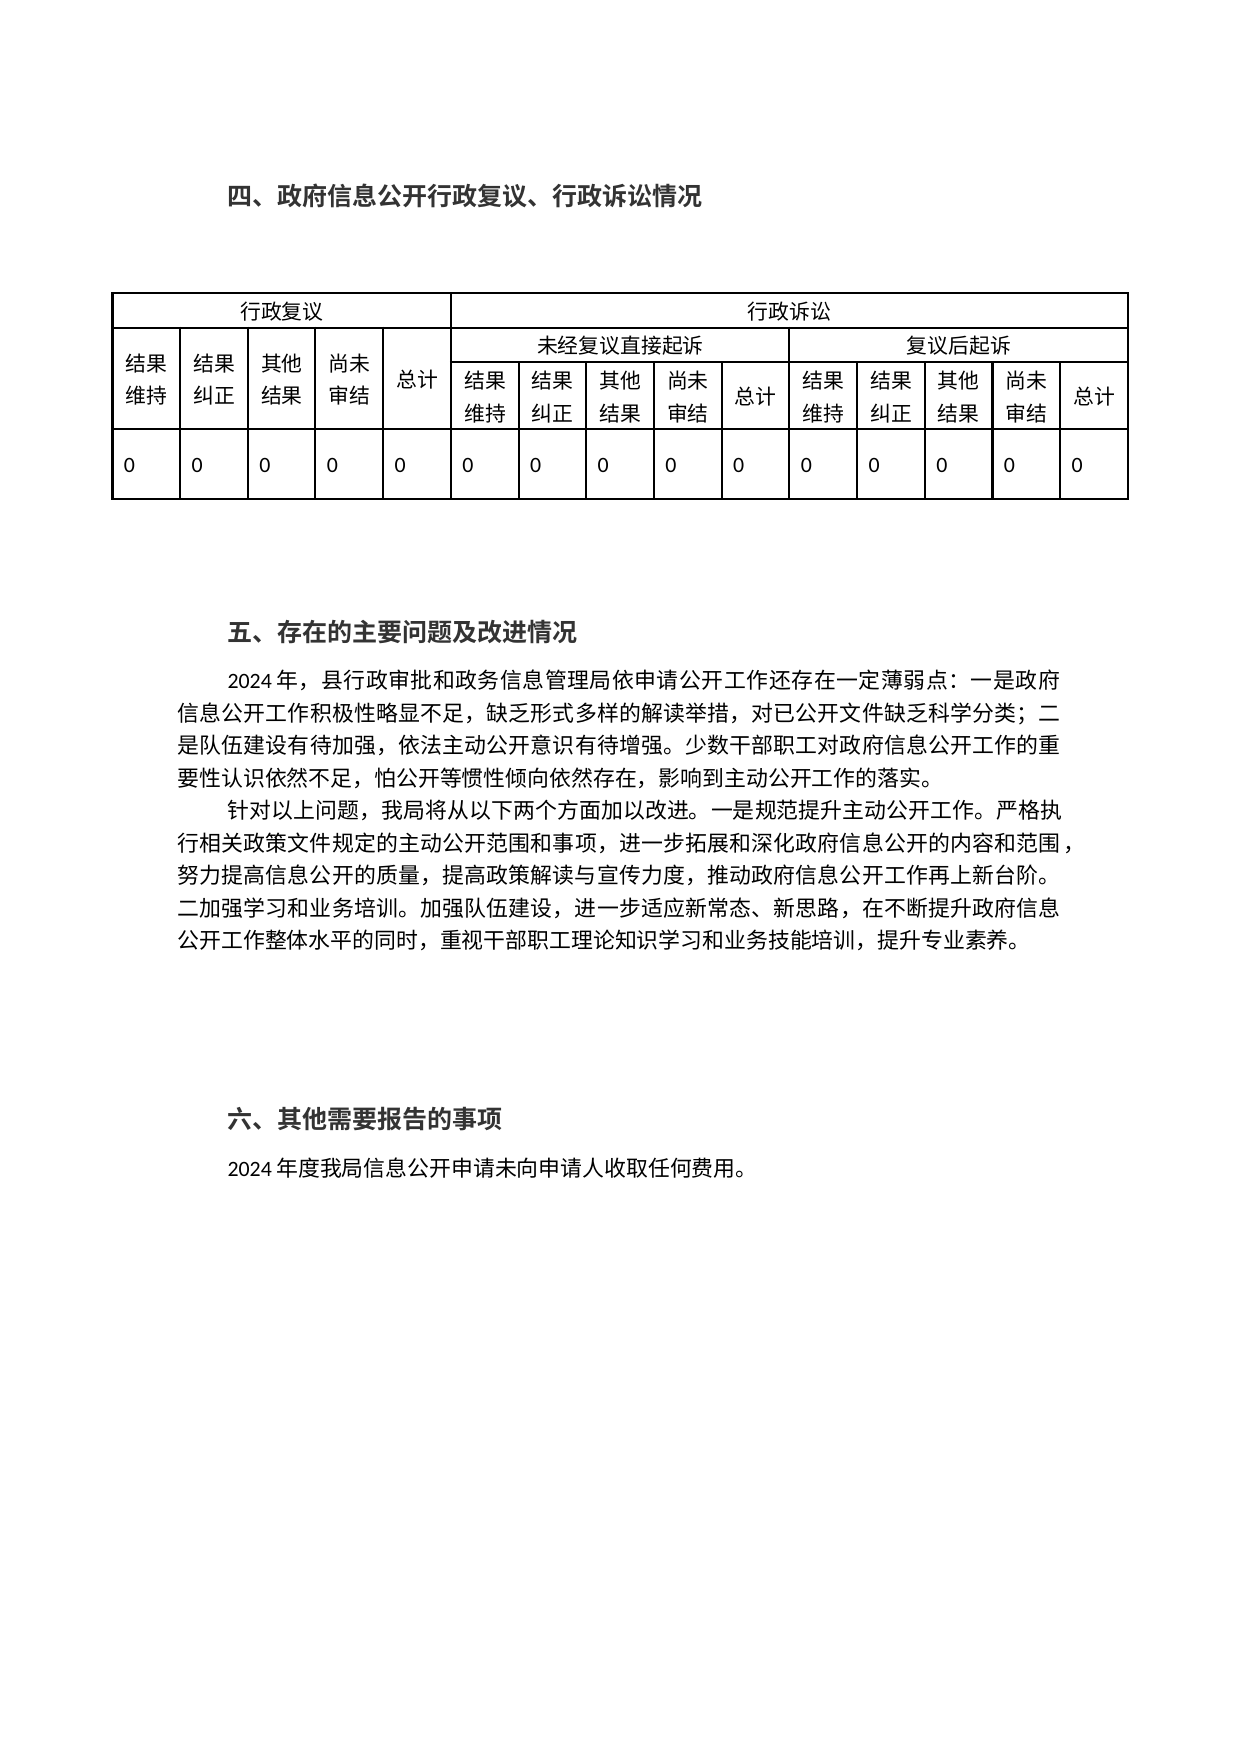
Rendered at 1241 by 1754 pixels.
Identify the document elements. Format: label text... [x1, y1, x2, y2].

text 六、其他需要报告的事项 [177, 1085, 1063, 1150]
table_cell 0 [723, 430, 788, 498]
table_cell 0 [181, 430, 247, 498]
table_cell 结果 维持 [790, 363, 856, 428]
table_cell 结果 纠正 [181, 329, 247, 428]
text 2024年度我局信息公开申请未向申请人收取任何费用。 [177, 1150, 1063, 1183]
table_cell 0 [655, 430, 721, 498]
table_cell 0 [994, 430, 1059, 498]
table_cell 结果 维持 [452, 363, 518, 428]
table_cell 总计 [723, 363, 788, 428]
table_cell 尚未 审结 [316, 329, 382, 428]
table_cell 0 [452, 430, 518, 498]
table_header 行政诉讼 [452, 294, 1127, 327]
table_cell 复议后起诉 [790, 329, 1127, 361]
table_cell 0 [926, 430, 991, 498]
table_cell 结果 纠正 [858, 363, 924, 428]
table_cell 总计 [1061, 363, 1127, 428]
table_cell 尚未 审结 [655, 363, 721, 428]
text 2024年，县行政审批和政务信息管理局依申请公开工作还存在一定薄弱点：一是政府信息公开工作积极性略显不足，缺乏形式多样的解读举措，对已公开文件缺乏科学分类；二是队伍建设有待加强，依法主动公开意识有待增强。少数干部职工对政府信息公开工作的重要性认识依然不足，怕公开等惯性倾向依然存在，影响到主动公开工作的落实。 [177, 663, 1063, 793]
table_cell 0 [790, 430, 856, 498]
table_cell 结果 纠正 [520, 363, 585, 428]
table_cell 总计 [384, 329, 450, 428]
table_cell 0 [858, 430, 924, 498]
table_cell 0 [384, 430, 450, 498]
table_cell 0 [587, 430, 653, 498]
table_cell 其他 结果 [926, 363, 991, 428]
table_header 行政复议 [114, 294, 450, 327]
table_cell 0 [114, 430, 179, 498]
text 四、政府信息公开行政复议、行政诉讼情况 [177, 162, 1063, 227]
table_cell 其他 结果 [587, 363, 653, 428]
table_cell 尚未 审结 [994, 363, 1059, 428]
table_cell 结果维持 [114, 329, 179, 428]
table_cell 0 [249, 430, 314, 498]
text 五、存在的主要问题及改进情况 [177, 598, 1063, 663]
text 针对以上问题，我局将从以下两个方面加以改进。一是规范提升主动公开工作。严格执行相关政策文件规定的主动公开范围和事项，进一步拓展和深化政府信息公开的内容和范围，努力提高信息公开的质量，提高政策解读与宣传力度，推动政府信息公开工作再上新台阶。二加强学习和业务培训。加强队伍建设，进一步适应新常态、新思路，在不断提升政府信息公开工作整体水平的同时，重视干部职工理论知识学习和业务技能培训，提升专业素养。 [177, 793, 1063, 955]
table_cell 0 [316, 430, 382, 498]
table_cell 其他 结果 [249, 329, 314, 428]
table_cell 0 [520, 430, 585, 498]
table_cell 未经复议直接起诉 [452, 329, 788, 361]
table_cell 0 [1061, 430, 1127, 498]
